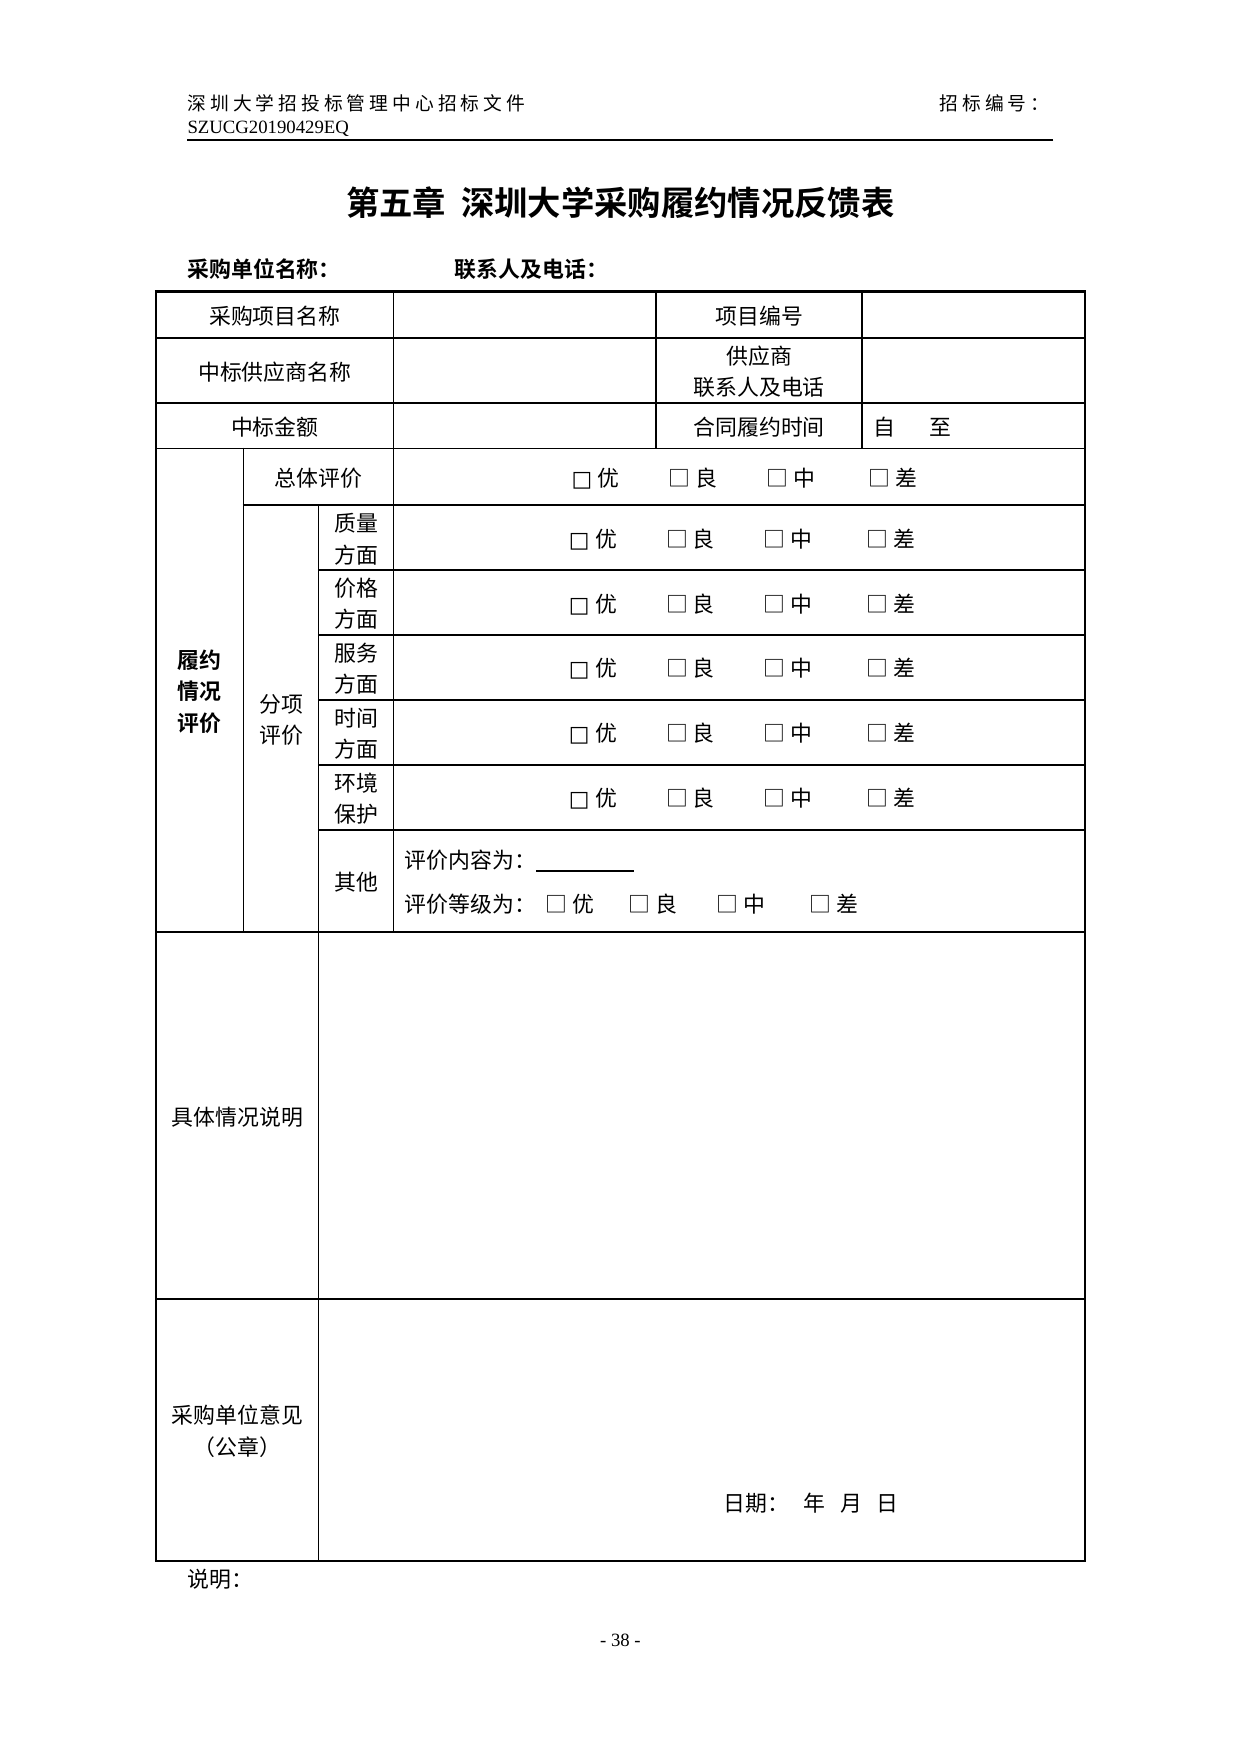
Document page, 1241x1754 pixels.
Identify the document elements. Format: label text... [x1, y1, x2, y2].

table_cell □ 优 □ 良 □ 中 □ 差 [394, 449, 1084, 504]
table_header [394, 293, 655, 337]
table_cell □ 优 □ 良 □ 中 □ 差 [394, 701, 1084, 764]
table_cell 其他 [319, 831, 393, 931]
table_cell [394, 404, 655, 448]
table_cell 服务方面 [319, 636, 393, 699]
table_cell 总体评价 [244, 449, 393, 504]
table_cell 评价内容为： 评价等级为： □ 优 □ 良 □ 中 □ 差 [394, 831, 1084, 931]
table_cell 中标金额 [157, 404, 393, 448]
table_cell 合同履约时间 [657, 404, 861, 448]
table_cell 分项评价 [244, 506, 318, 931]
table_cell 自 至 [863, 404, 1084, 448]
table_cell 价格方面 [319, 571, 393, 634]
subtitle 第五章 深圳大学采购履约情况反馈表 [187, 177, 1053, 225]
table_header 采购项目名称 [157, 293, 393, 337]
table_cell 质量方面 [319, 506, 393, 569]
table_cell 履约情况评价 [157, 449, 243, 931]
table_cell [863, 339, 1084, 402]
table_cell 中标供应商名称 [157, 339, 393, 402]
table_cell 采购单位意见 （公章） [157, 1300, 318, 1560]
table_cell 时间方面 [319, 701, 393, 764]
table_header [863, 293, 1084, 337]
table_cell 具体情况说明 [157, 933, 318, 1298]
table_cell 环境保护 [319, 766, 393, 829]
text 说明： [187, 1562, 1053, 1593]
text 采购单位名称： 联系人及电话： [187, 252, 1053, 284]
table_cell [394, 339, 655, 402]
table_cell 日期： 年 月 日 [319, 1300, 1084, 1560]
table_cell □ 优 □ 良 □ 中 □ 差 [394, 766, 1084, 829]
table_cell [319, 933, 1084, 1298]
table_cell □ 优 □ 良 □ 中 □ 差 [394, 636, 1084, 699]
table_header 项目编号 [657, 293, 861, 337]
table_cell □ 优 □ 良 □ 中 □ 差 [394, 571, 1084, 634]
table_cell □ 优 □ 良 □ 中 □ 差 [394, 506, 1084, 569]
table_cell 供应商 联系人及电话 [657, 339, 861, 402]
